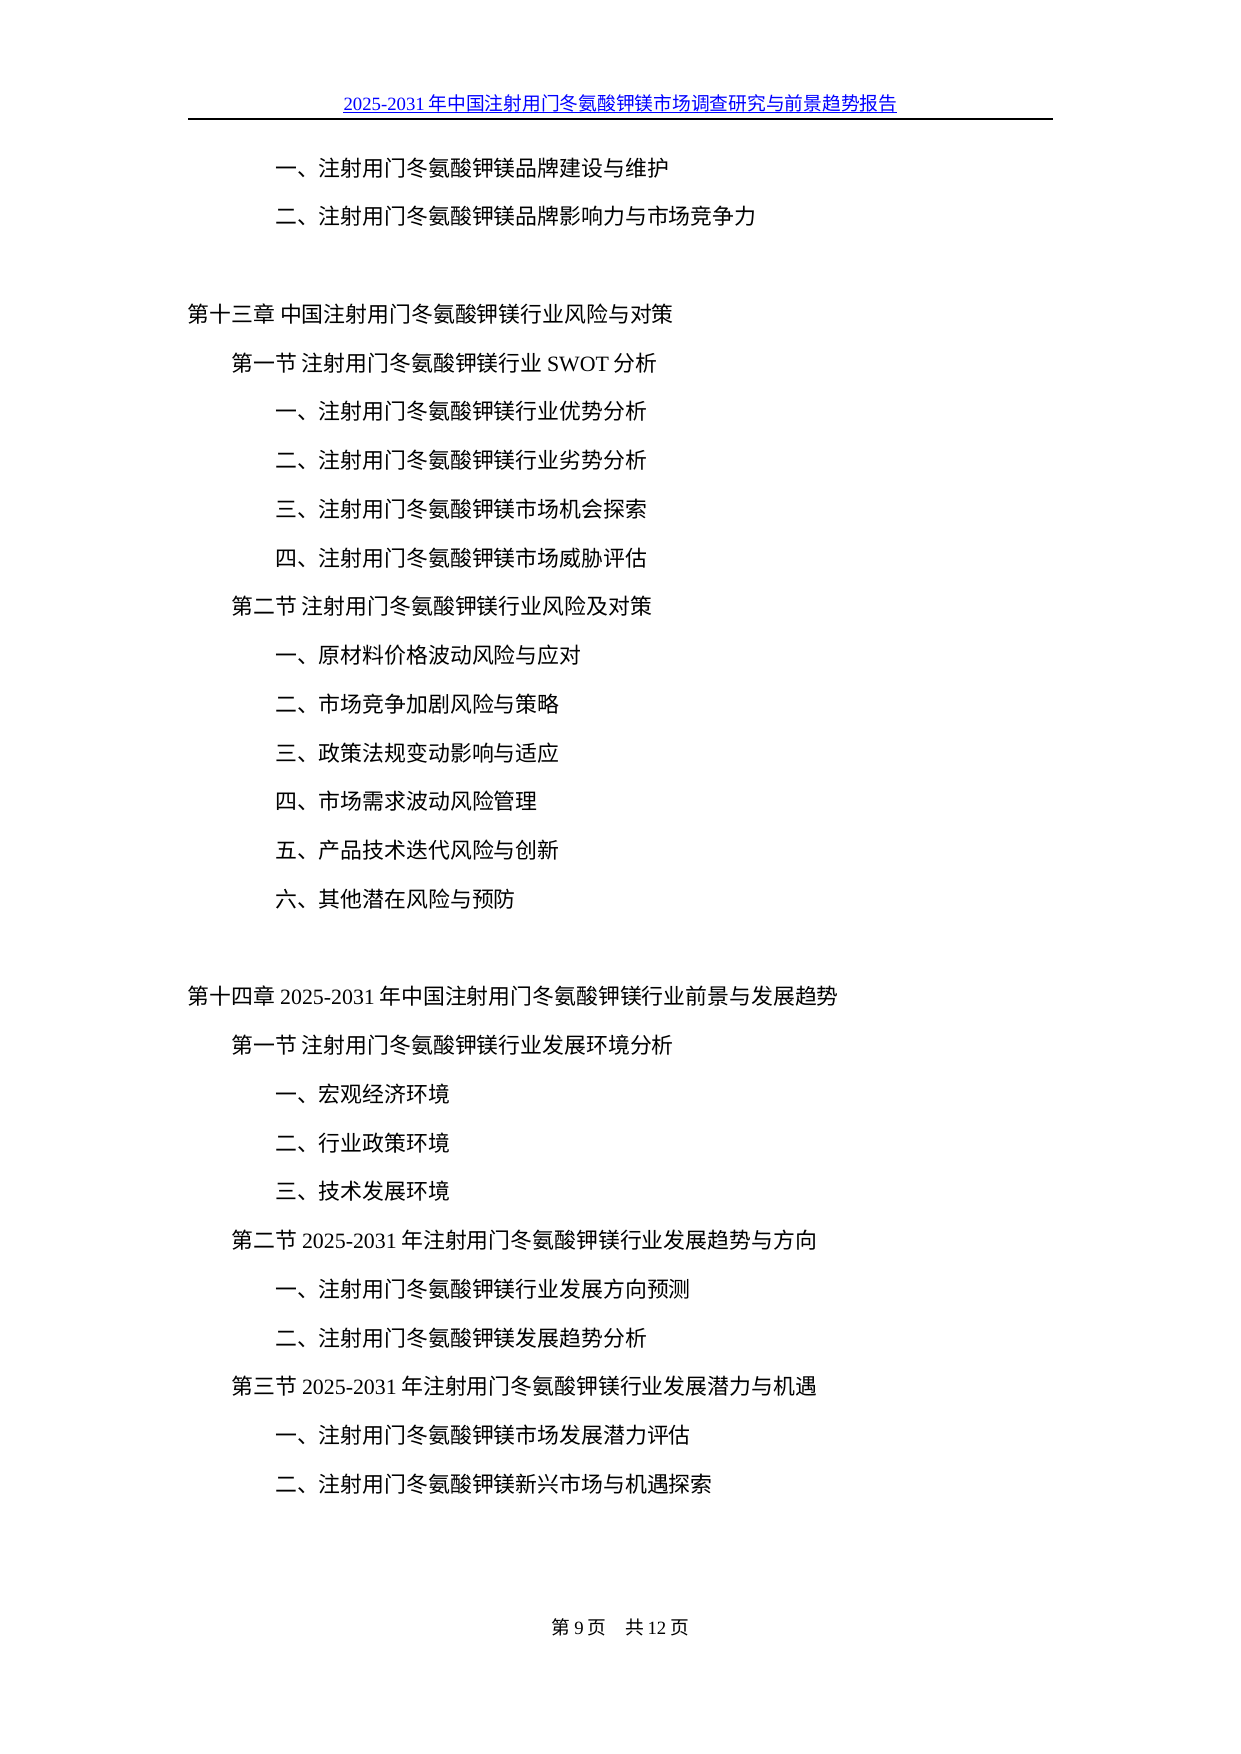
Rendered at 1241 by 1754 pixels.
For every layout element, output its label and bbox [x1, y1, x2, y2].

text [187, 150, 1053, 1499]
